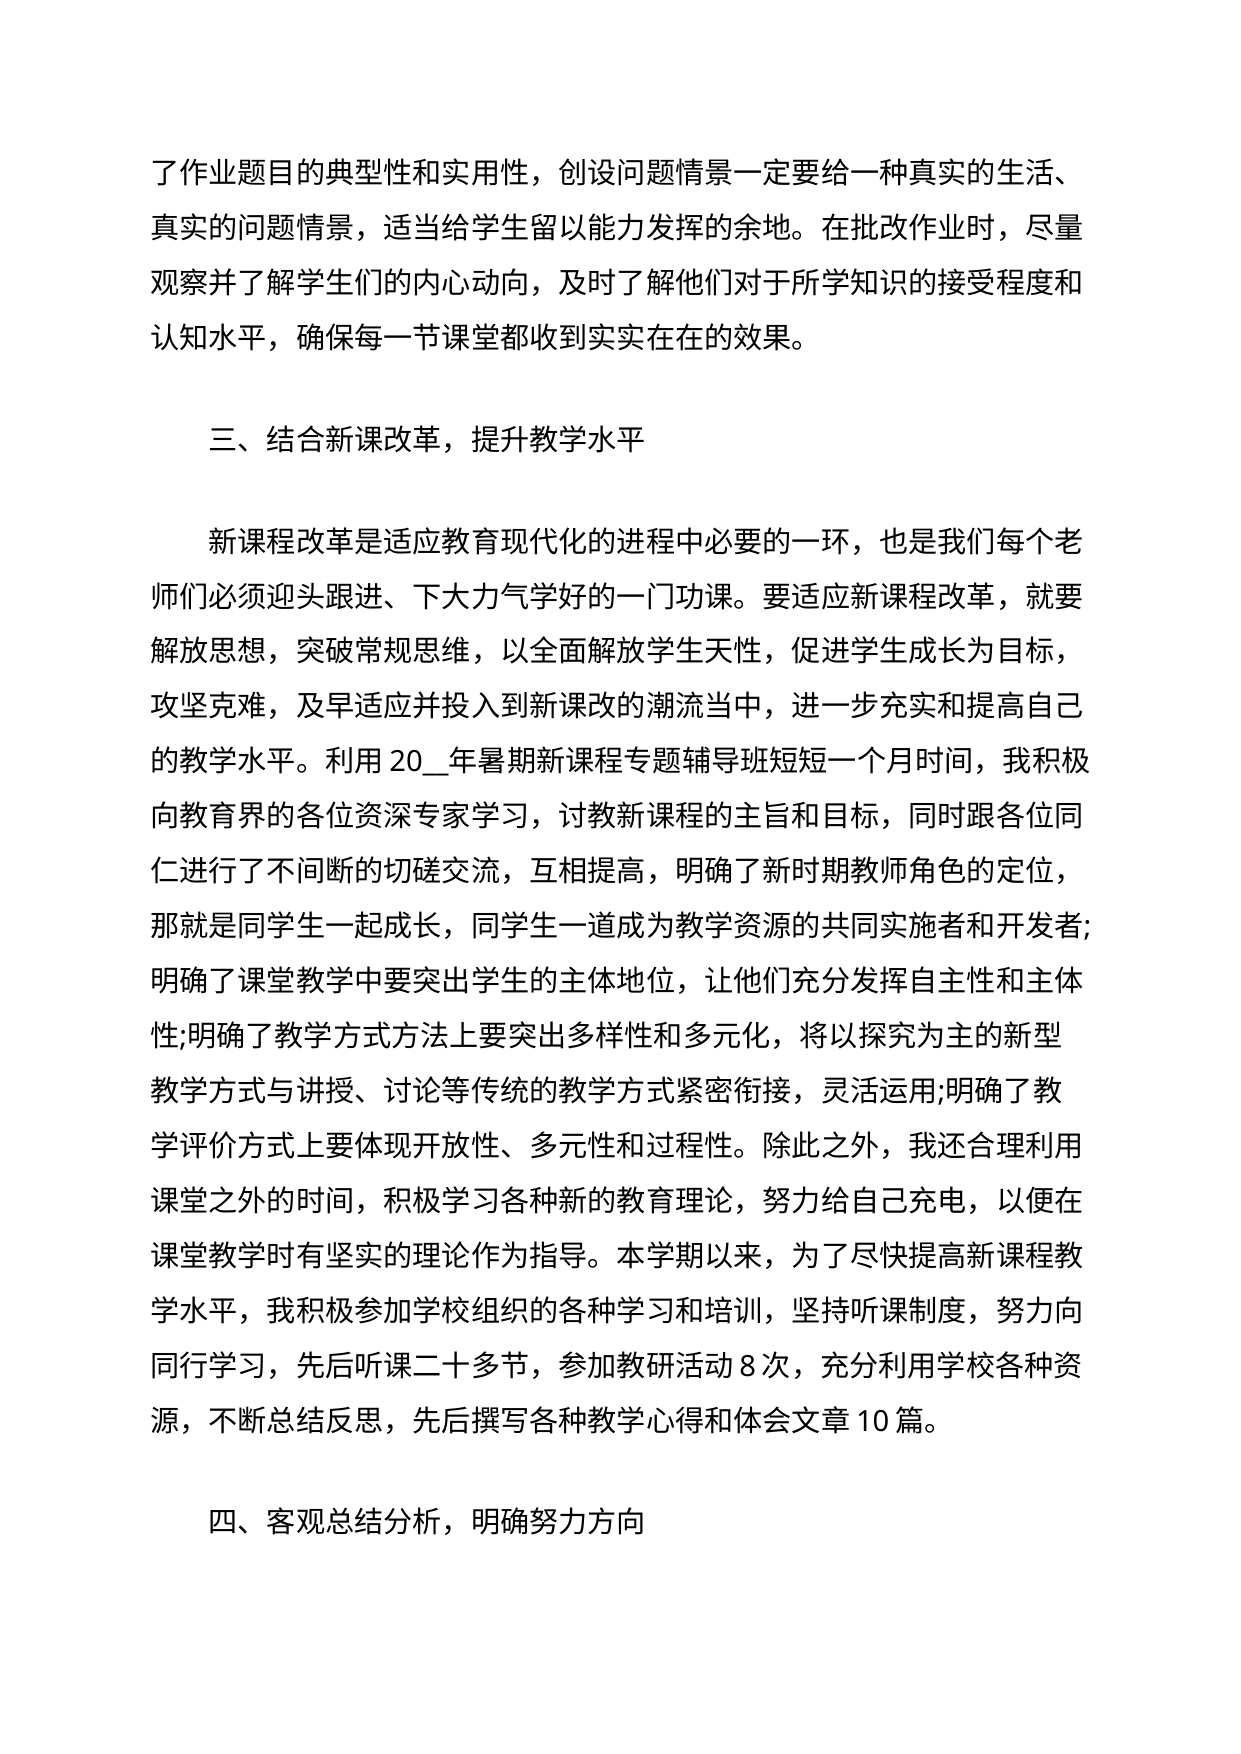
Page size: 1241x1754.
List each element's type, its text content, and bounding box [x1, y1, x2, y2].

text 四、客观总结分析，明确努力方向 [150, 1499, 1090, 1541]
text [150, 150, 1090, 357]
text 三、结合新课改革，提升教学水平 [150, 416, 1090, 459]
text 新课程改革是适应教育现代化的进程中必要的一环，也是我们每个老师们必须迎头跟进、下大力气学好的一门功课。要适应新课程改革，就要解放思想，突破常规思维，以全面解放学生天性，促进学生成长为目标，攻坚克难，及早适应并投入到新课改的潮流当中，进一步充实和提高自己的教学水平。利用20__年暑期新课程专题辅导班短短一个月时间，我积极向教育界的各位资深专家学习，讨教新课程的主旨和目标，同时跟各位同仁进行了不间断的切磋交流，互相提高，明确了新时期教师角色的定位，那就是同学生一起成长，同学生一道成为教学资源的共同实施者和开发者;明确了课堂教学中要突出学生的主体地位，让他们充分发挥自主性和主体性;明确了教学方式方法上要突出多样性和多元化，将以探究为主的新型教学方式与讲授、讨论等传统的教学方式紧密衔接，灵活运用;明确了教学评价方式上要体现开放性、多元性和过程性。除此之外，我还合理利用课堂之外的时间，积极学习各种新的教育理论，努力给自己充电，以便在课堂教学时有坚实的理论作为指导。本学期以来，为了尽快提高新课程教学水平，我积极参加学校组织的各种学习和培训，坚持听课制度，努力向同行学习，先后听课二十多节，参加教研活动8次，充分利用学校各种资源，不断总结反思，先后撰写各种教学心得和体会文章10篇。 [150, 518, 1090, 1439]
